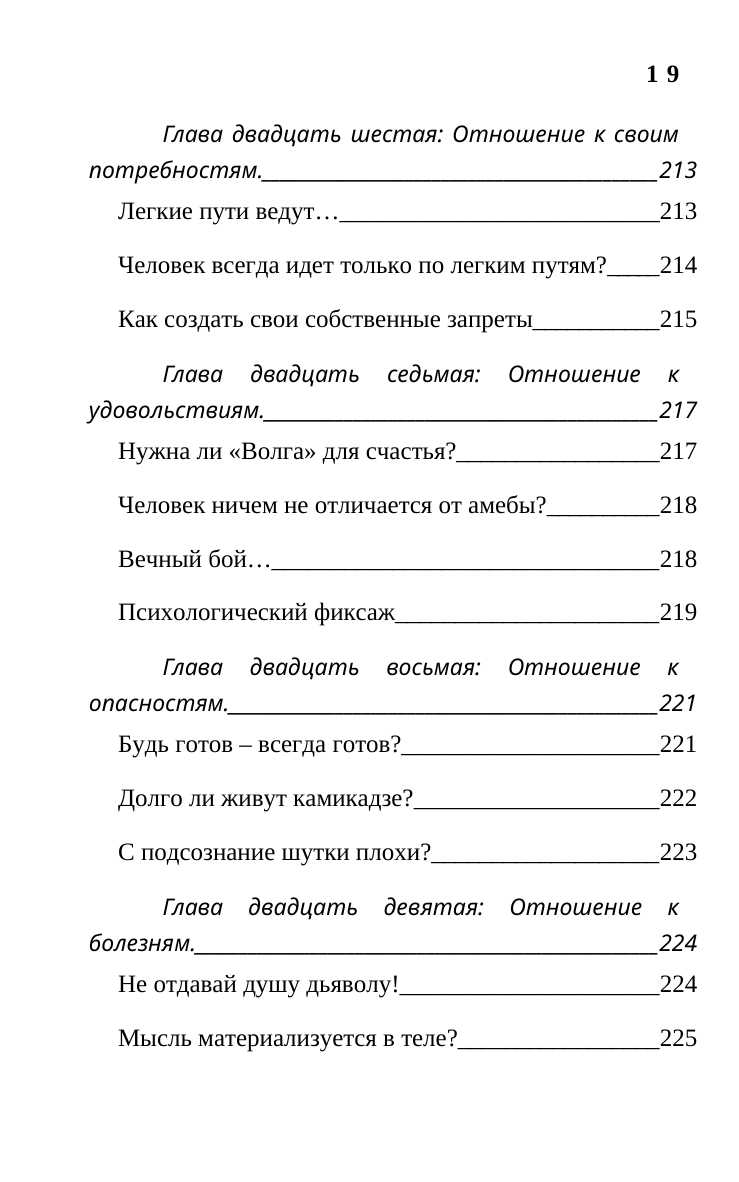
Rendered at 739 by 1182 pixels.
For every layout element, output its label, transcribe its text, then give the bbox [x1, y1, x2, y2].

text Психологический фиксаж 219 [118, 597, 679, 626]
text Вечный бой… 218 [118, 544, 679, 572]
text Не отдавай душу дьяволу! 224 [118, 969, 679, 998]
text Мысль материализуется в теле? 225 [118, 1023, 679, 1052]
text С подсознание шутки плохи? 223 [118, 837, 679, 866]
text Будь готов – всегда готов? 221 [118, 729, 679, 758]
text Нужна ли «Волга» для счастья? 217 [118, 436, 679, 465]
text Глава двадцать восьмая: Отношение к опасностям. 221 [89, 651, 679, 718]
text Человек ничем не отличается от амебы? 218 [118, 490, 679, 518]
text Как создать свои собственные запреты 215 [118, 304, 679, 333]
text Человек всегда идет только по легким путям? 214 [118, 250, 679, 279]
text Глава двадцать шестая: Отношение к своим потребностям. 213 [89, 118, 679, 185]
text Долго ли живут камикадзе? 222 [118, 783, 679, 812]
text Глава двадцать седьмая: Отношение к удовольствиям. 217 [89, 358, 679, 425]
text Глава двадцать девятая: Отношение к болезням. 224 [89, 891, 679, 958]
text Легкие пути ведут… 213 [118, 196, 679, 225]
